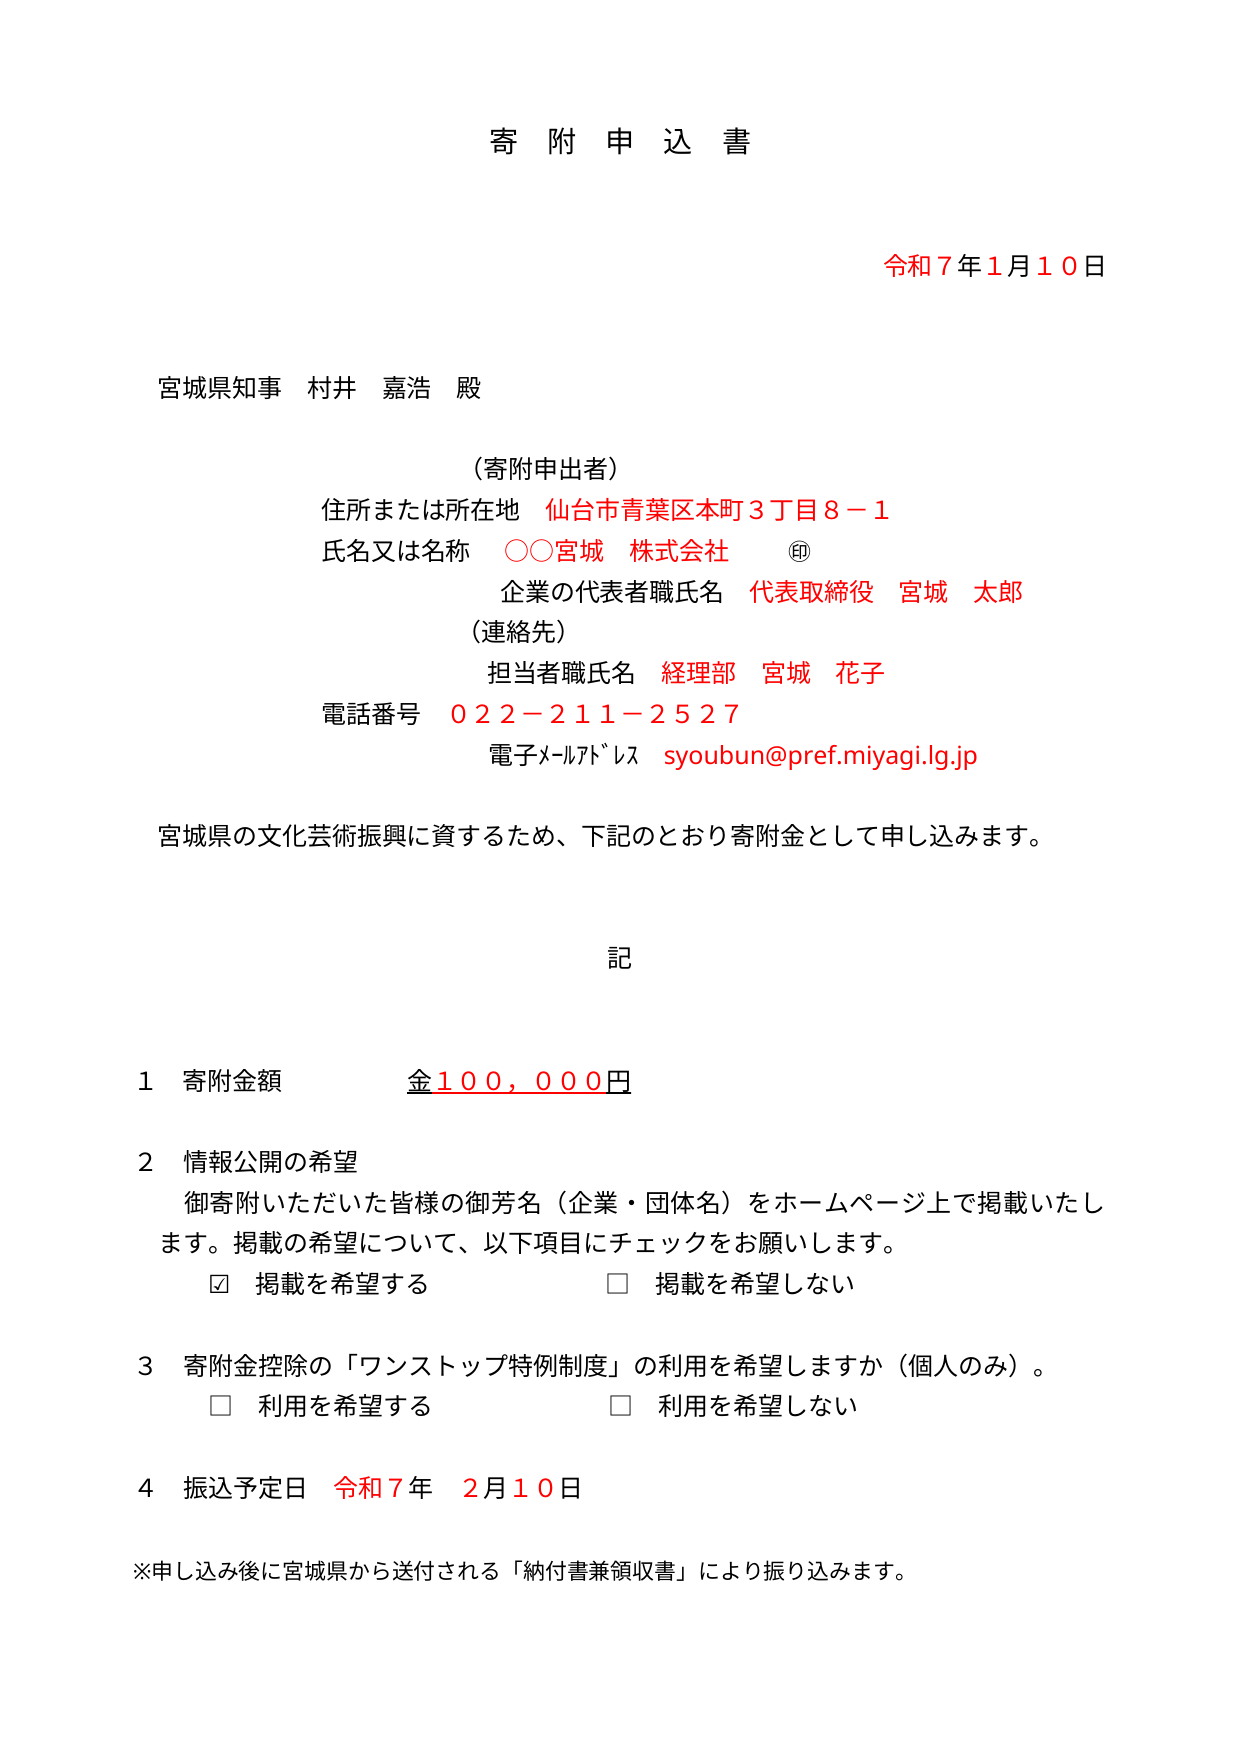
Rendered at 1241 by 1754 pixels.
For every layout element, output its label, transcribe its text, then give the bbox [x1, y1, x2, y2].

text 電子ﾒｰﾙｱﾄﾞﾚｽ syoubun@pref.miyagi.lg.jp [133, 731, 1107, 771]
text ２ 情報公開の希望 [133, 1138, 1107, 1179]
text 寄 附 申 込 書 [133, 118, 1107, 160]
text 記 [133, 934, 1107, 975]
text ☑ 掲載を希望する □ 掲載を希望しない [133, 1260, 1107, 1301]
text 令和７年１月１０日 [133, 242, 1107, 283]
text 企業の代表者職氏名 代表取締役 宮城 太郎 [133, 568, 1107, 608]
text （連絡先） [133, 608, 1107, 649]
text 宮城県の文化芸術振興に資するため、下記のとおり寄附金として申し込みます。 [133, 812, 1107, 853]
text 電話番号 ０２２－２１１－２５２７ [133, 690, 1107, 731]
text 宮城県知事 村井 嘉浩 殿 [133, 364, 1107, 405]
text 担当者職氏名 経理部 宮城 花子 [133, 649, 1107, 690]
text ※申し込み後に宮城県から送付される「納付書兼領収書」により振り込みます。 [133, 1545, 1107, 1586]
text 住所または所在地 仙台市青葉区本町３丁目８－１ [133, 486, 1107, 527]
text （寄附申出者） [133, 446, 1007, 486]
text □ 利用を希望する □ 利用を希望しない [133, 1382, 1107, 1423]
text ４ 振込予定日 令和７年 ２月１０日 [133, 1464, 1107, 1504]
text 御寄附いただいた皆様の御芳名（企業・団体名）をホームページ上で掲載いたします。掲載の希望について、以下項目にチェックをお願いします。 [133, 1179, 1107, 1260]
text 氏名又は名称 ○○宮城 株式会社 ㊞ [133, 527, 1107, 568]
text ３ 寄附金控除の「ワンストップ特例制度」の利用を希望しますか（個人のみ）。 [133, 1342, 1107, 1382]
text １ 寄附金額 金１００，０００円 [133, 1056, 1107, 1097]
